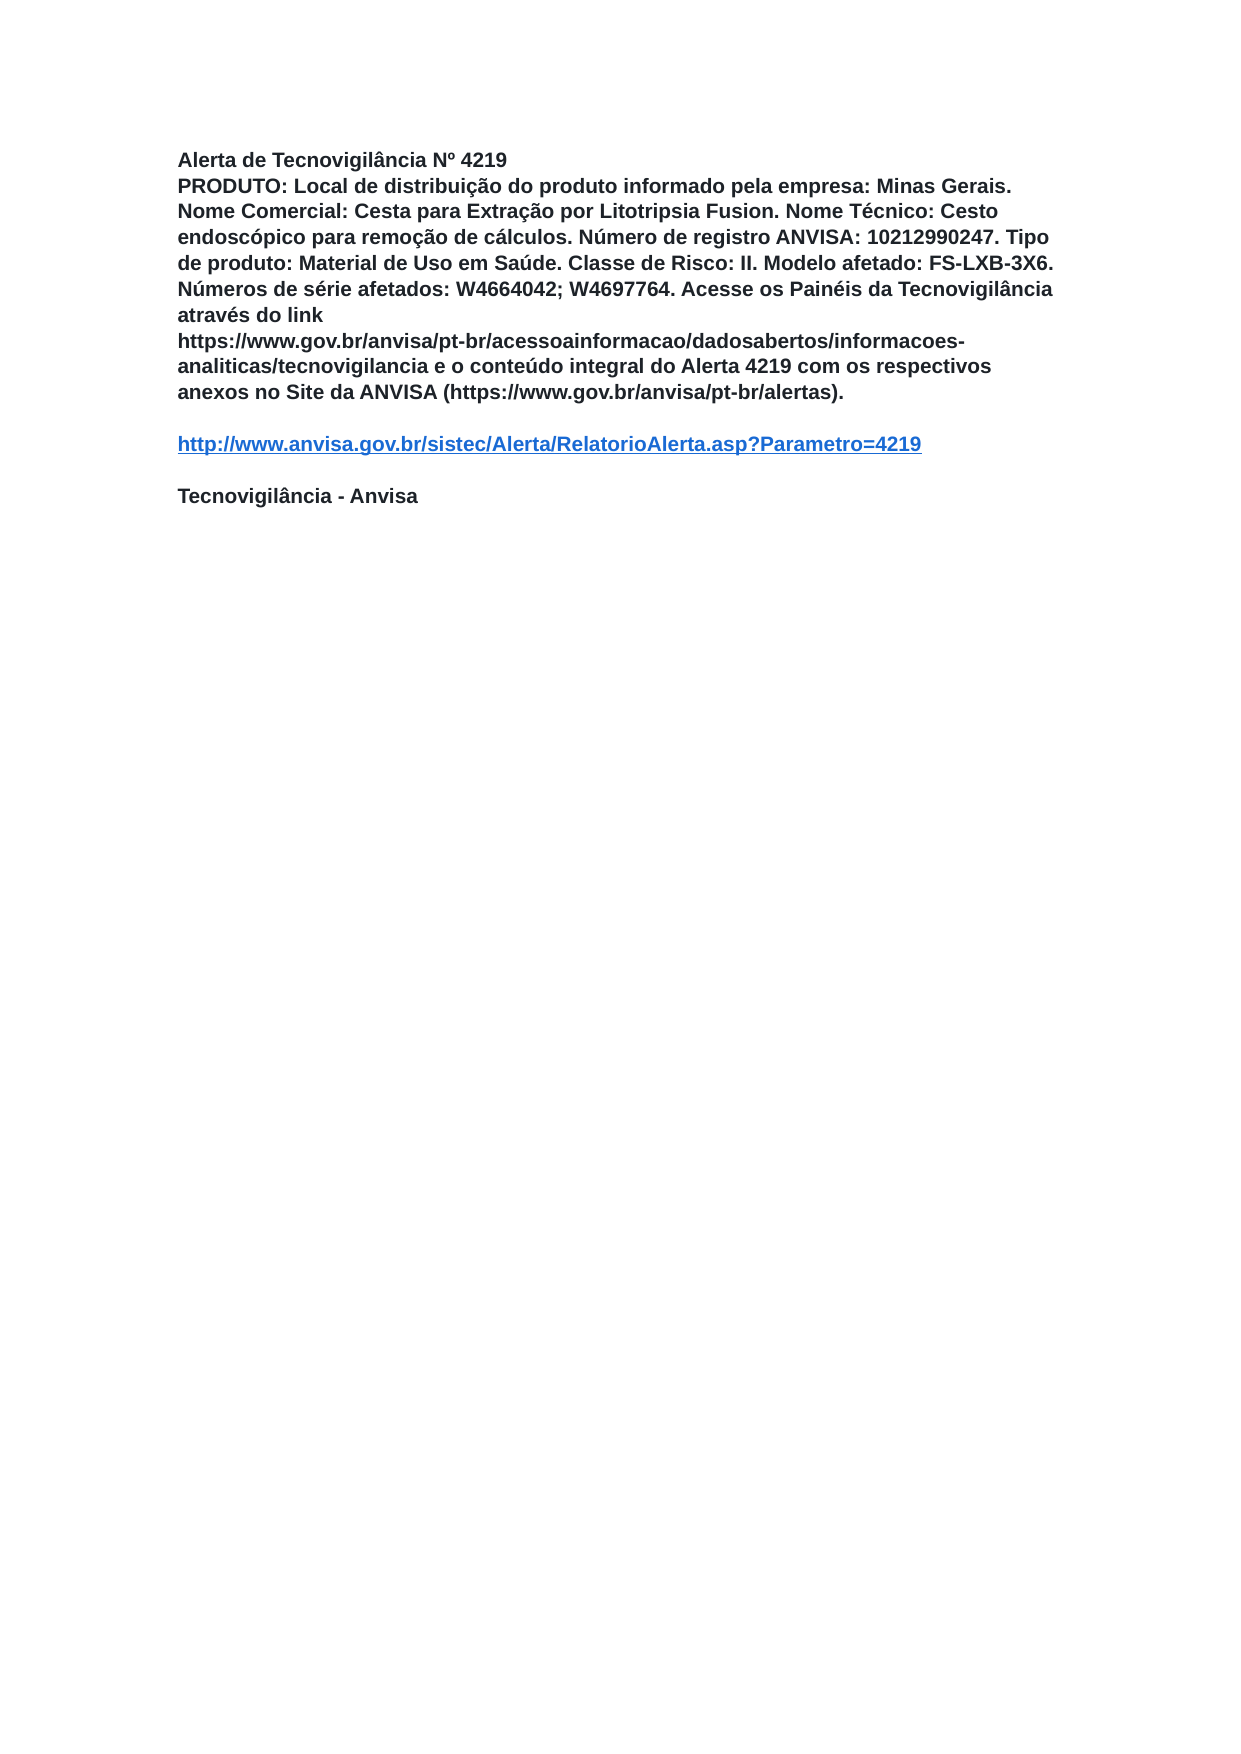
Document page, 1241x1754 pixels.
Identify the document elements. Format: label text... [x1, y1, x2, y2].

text Alerta de Tecnovigilância Nº 4219 PRODUTO: Local de distribuição do produto informado pela empresa: Minas Gerais. Nome Comercial: Cesta para Extração por Litotripsia Fusion. Nome Técnico: Cesto endoscópico para remoção de cálculos. Número de registro ANVISA: 10212990247. Tipo de produto: Material de Uso em Saúde. Classe de Risco: II. Modelo afetado: FS-LXB-3X6. Números de série afetados: W4664042; W4697764. Acesse os Painéis da Tecnovigilância através do link https://www.gov.br/anvisa/pt-br/acessoainformacao/dadosabertos/informacoes-analiticas/tecnovigilancia e o conteúdo integral do Alerta 4219 com os respectivos anexos no Site da ANVISA (https://www.gov.br/anvisa/pt-br/alertas). http://www.anvisa.gov.br/sistec/Alerta/RelatorioAlerta.asp?Parametro=4219 Tecnovigilância - Anvisa [177, 148, 1063, 507]
